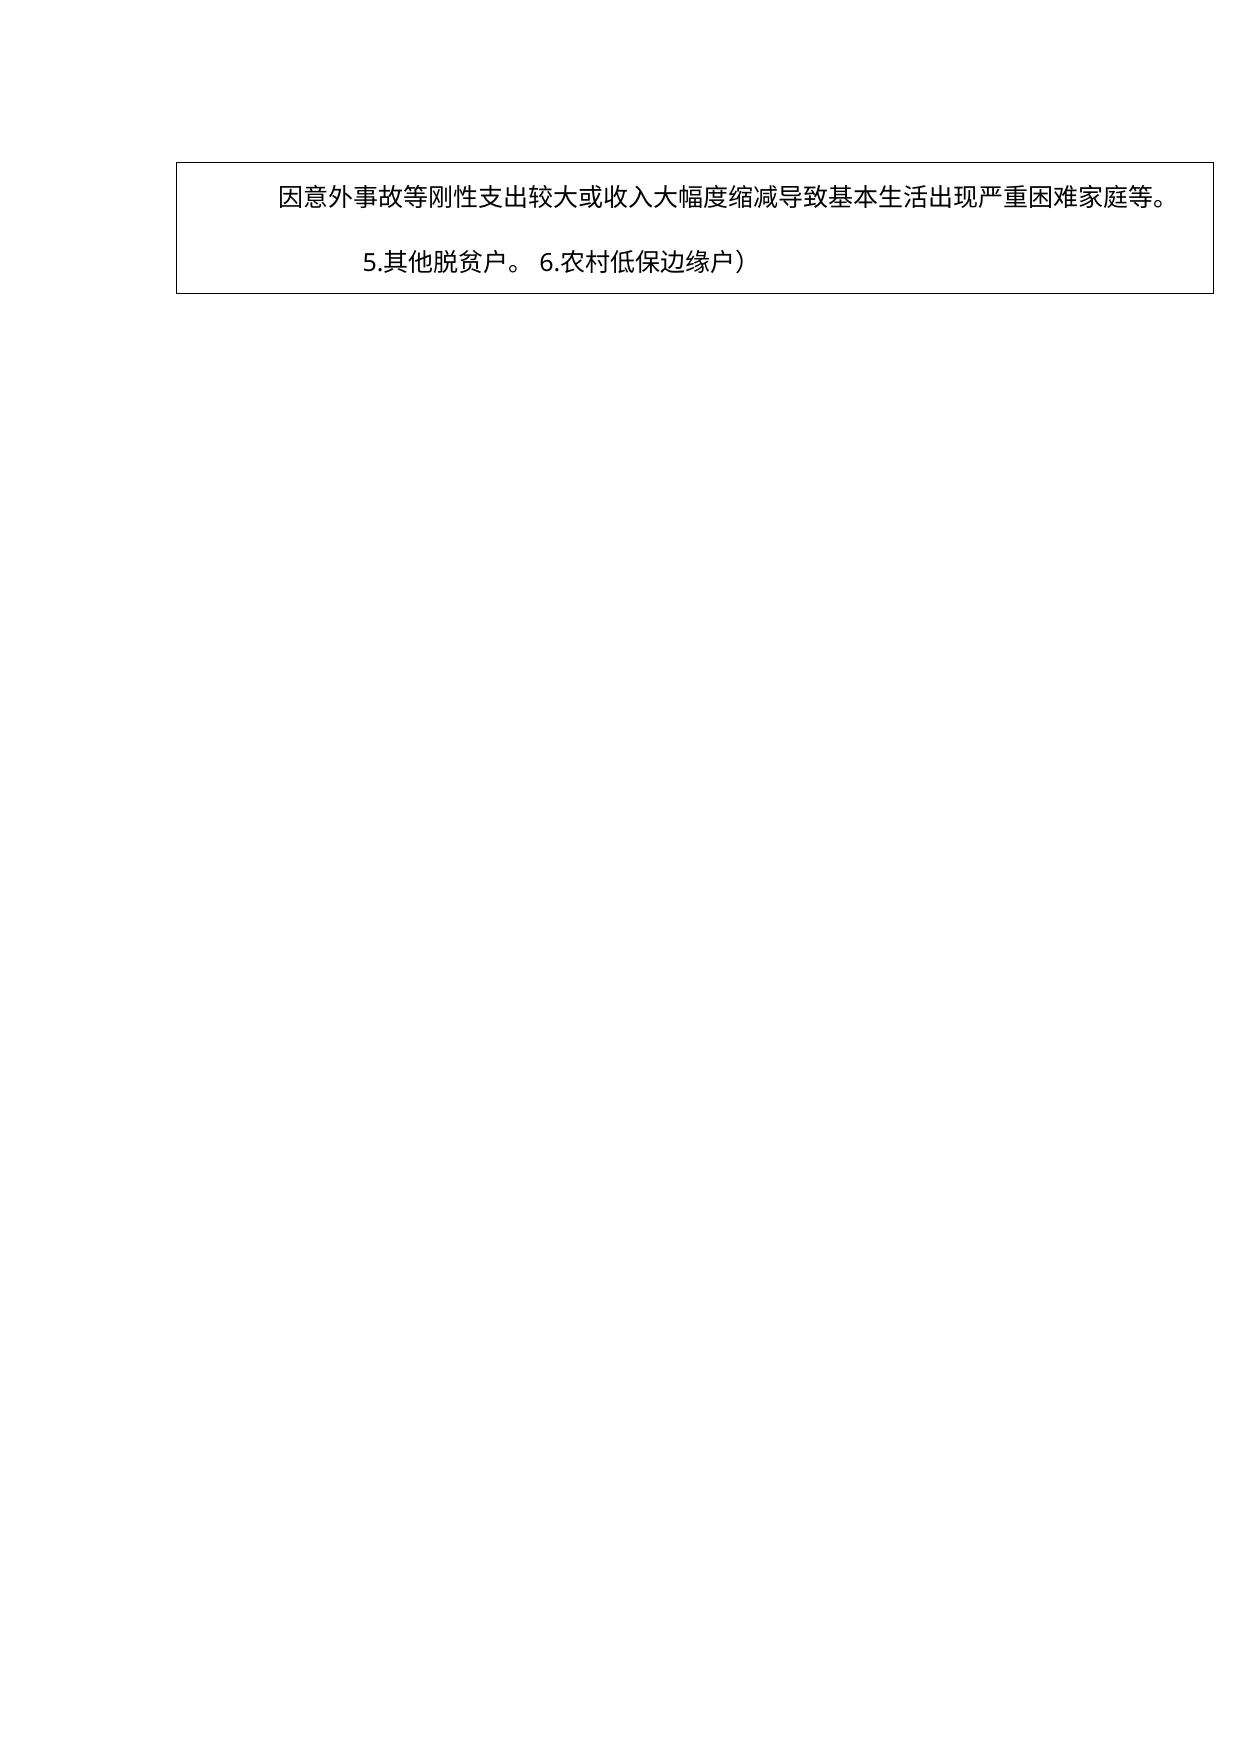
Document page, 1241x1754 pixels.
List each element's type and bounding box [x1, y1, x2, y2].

table_cell [177, 163, 1213, 293]
